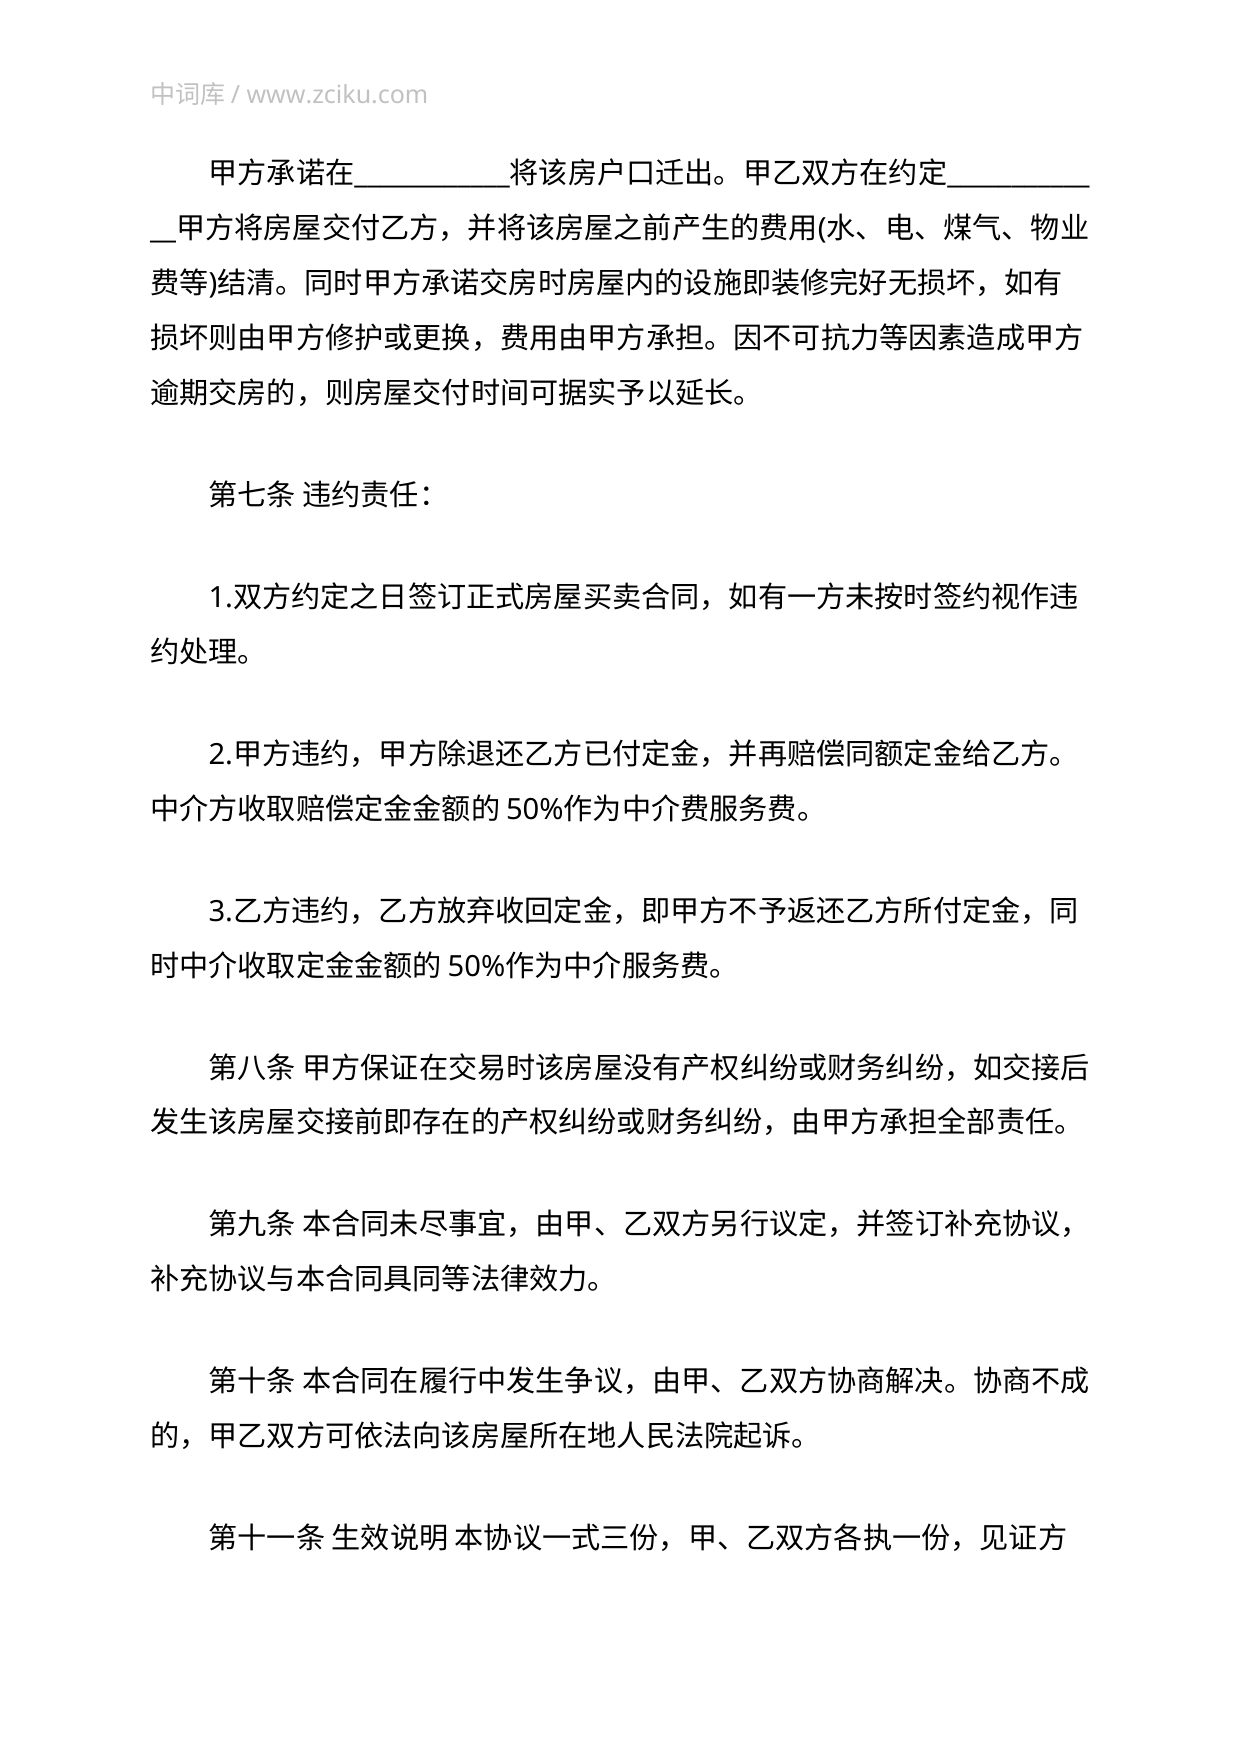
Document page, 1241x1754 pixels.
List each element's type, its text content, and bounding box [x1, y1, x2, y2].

text 第八条 甲方保证在交易时该房屋没有产权纠纷或财务纠纷，如交接后发生该房屋交接前即存在的产权纠纷或财务纠纷，由甲方承担全部责任。 [150, 1044, 1090, 1141]
text 甲方承诺在____________将该房户口迁出。甲乙双方在约定_____________甲方将房屋交付乙方，并将该房屋之前产生的费用(水、电、煤气、物业费等)结清。同时甲方承诺交房时房屋内的设施即装修完好无损坏，如有损坏则由甲方修护或更换，费用由甲方承担。因不可抗力等因素造成甲方逾期交房的，则房屋交付时间可据实予以延长。 [150, 150, 1090, 412]
text 第七条 违约责任： [150, 472, 1090, 514]
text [150, 1514, 1090, 1556]
text 第十条 本合同在履行中发生争议，由甲、乙双方协商解决。协商不成的，甲乙双方可依法向该房屋所在地人民法院起诉。 [150, 1357, 1090, 1455]
text 第九条 本合同未尽事宜，由甲、乙双方另行议定，并签订补充协议，补充协议与本合同具同等法律效力。 [150, 1201, 1090, 1298]
text 3.乙方违约，乙方放弃收回定金，即甲方不予返还乙方所付定金，同时中介收取定金金额的50%作为中介服务费。 [150, 887, 1090, 984]
text 1.双方约定之日签订正式房屋买卖合同，如有一方未按时签约视作违约处理。 [150, 573, 1090, 671]
text 2.甲方违约，甲方除退还乙方已付定金，并再赔偿同额定金给乙方。中介方收取赔偿定金金额的50%作为中介费服务费。 [150, 730, 1090, 828]
